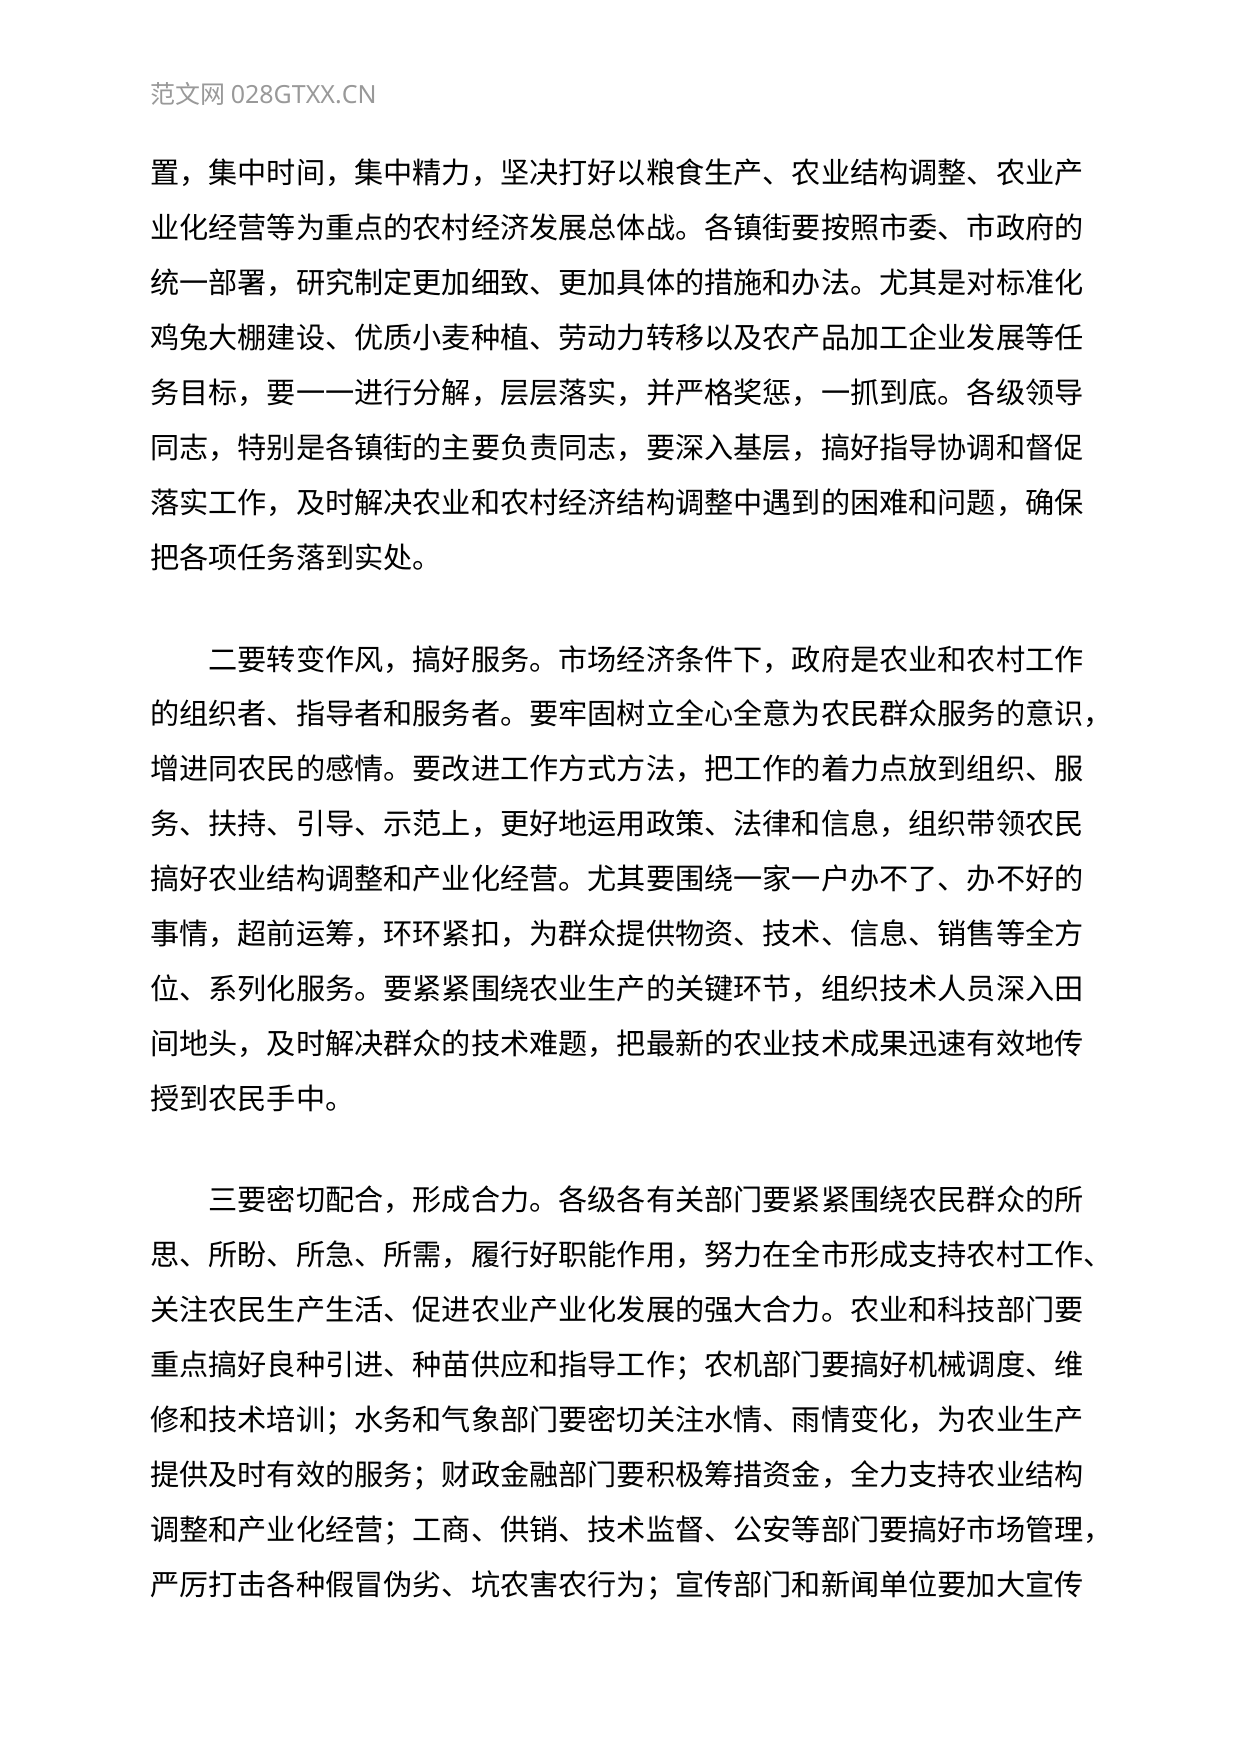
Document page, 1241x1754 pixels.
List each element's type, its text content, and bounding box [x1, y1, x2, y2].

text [150, 150, 1090, 577]
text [150, 1177, 1090, 1603]
text 二要转变作风，搞好服务。市场经济条件下，政府是农业和农村工作的组织者、指导者和服务者。要牢固树立全心全意为农民群众服务的意识，增进同农民的感情。要改进工作方式方法，把工作的着力点放到组织、服务、扶持、引导、示范上，更好地运用政策、法律和信息，组织带领农民搞好农业结构调整和产业化经营。尤其要围绕一家一户办不了、办不好的事情，超前运筹，环环紧扣，为群众提供物资、技术、信息、销售等全方位、系列化服务。要紧紧围绕农业生产的关键环节，组织技术人员深入田间地头，及时解决群众的技术难题，把最新的农业技术成果迅速有效地传授到农民手中。 [150, 636, 1090, 1117]
